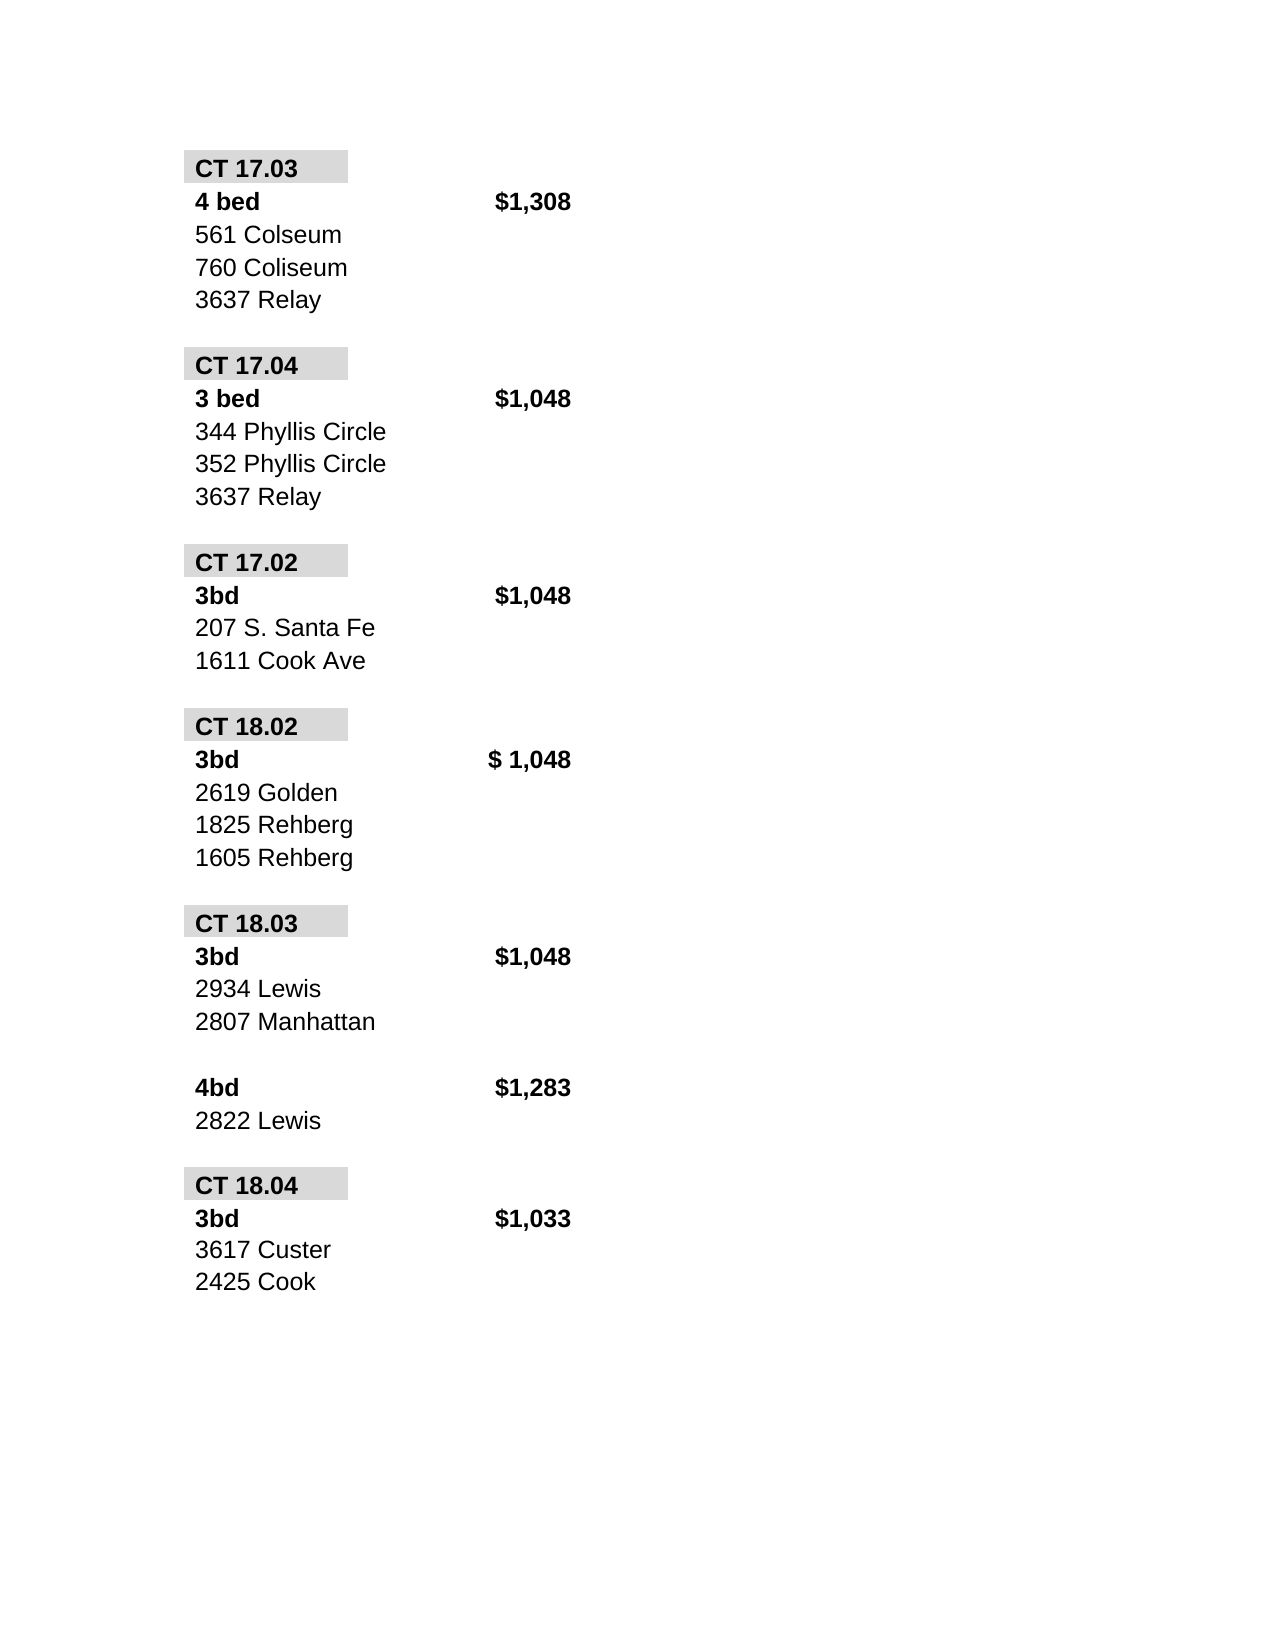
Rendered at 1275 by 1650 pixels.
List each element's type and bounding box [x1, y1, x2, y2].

table_header [161, 150, 916, 1295]
